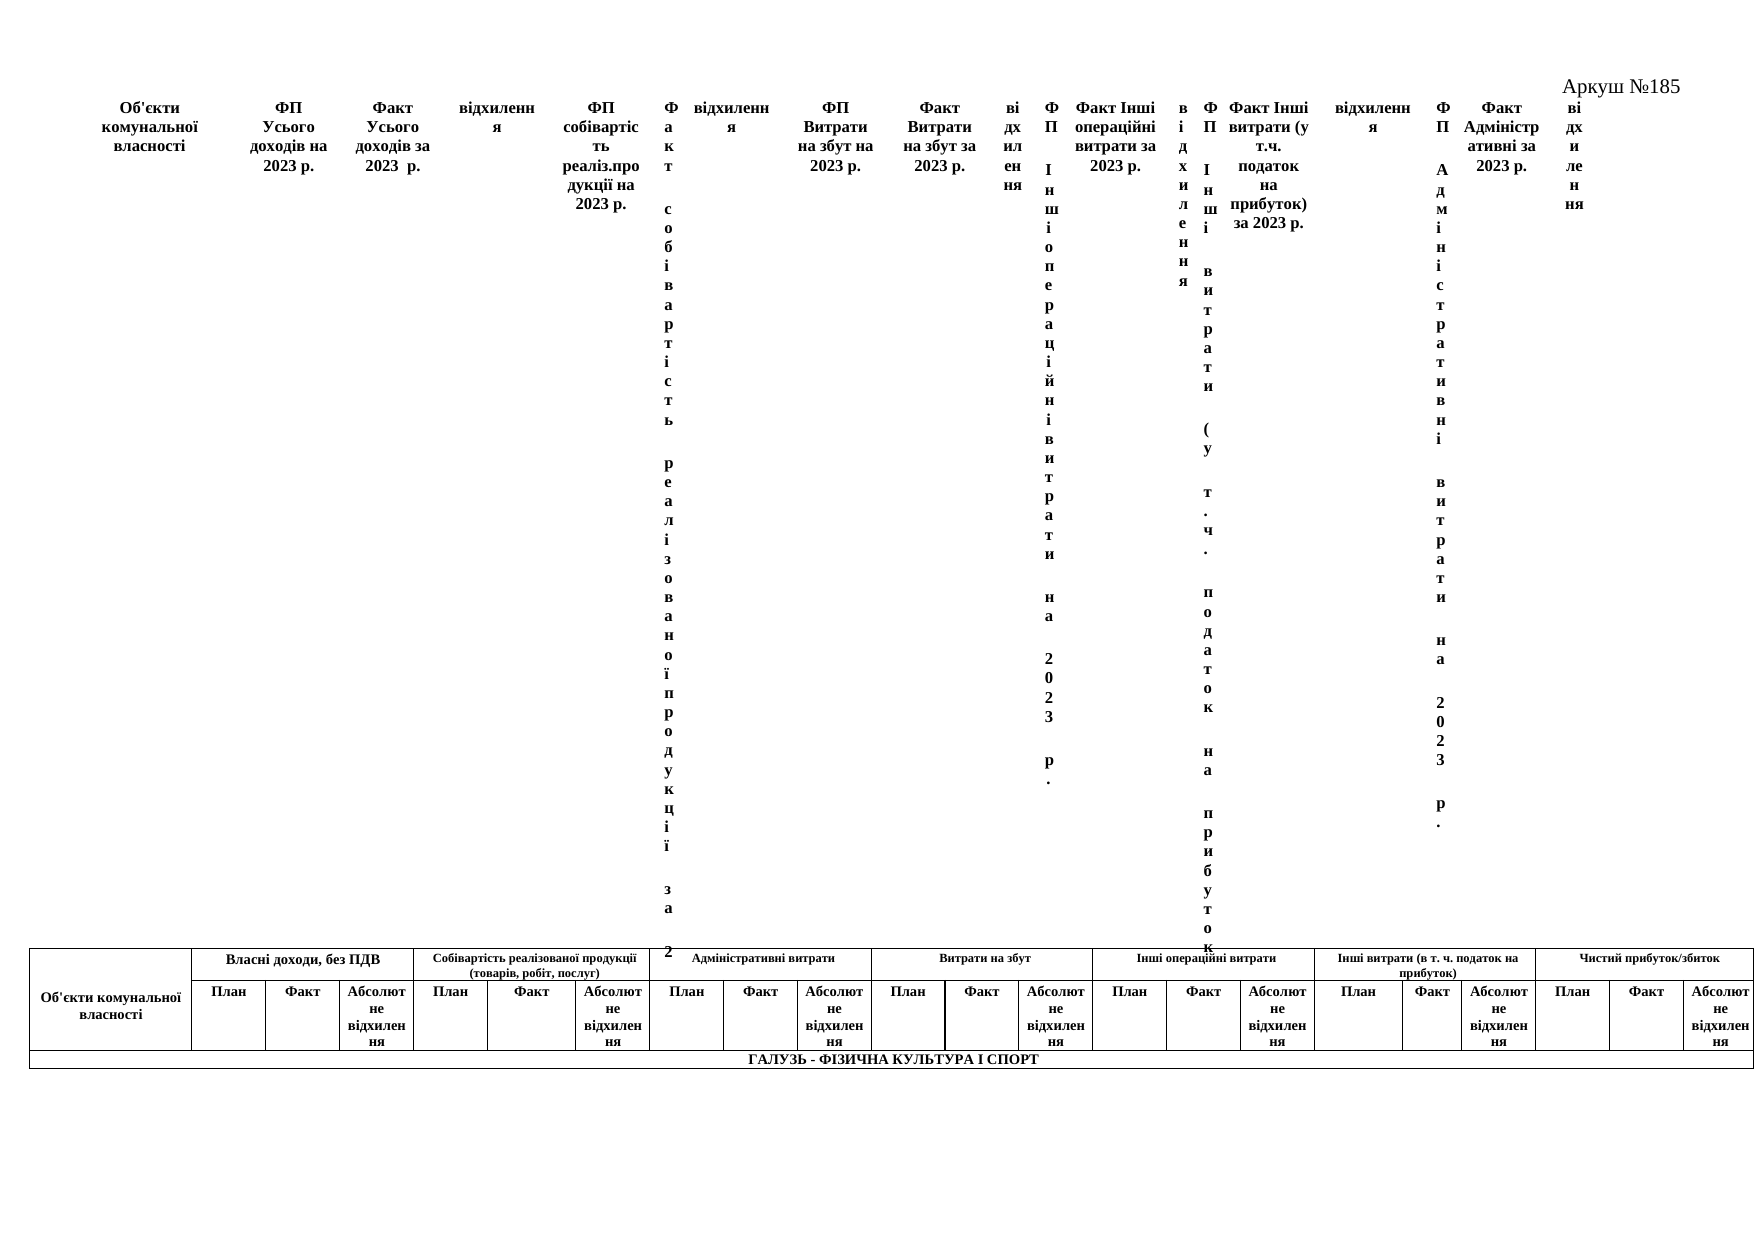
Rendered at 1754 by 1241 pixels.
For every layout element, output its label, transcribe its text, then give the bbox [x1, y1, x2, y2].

table_cell Факт [1403, 981, 1461, 1050]
table_header Інші операційні витрати [1093, 949, 1314, 980]
table_header Чистий прибуток/збиток [1536, 949, 1753, 980]
table_cell Абсолютне відхилення [1684, 981, 1753, 1050]
table_cell Факт [724, 981, 797, 1050]
table_cell План [414, 981, 487, 1050]
table_cell Факт [488, 981, 575, 1050]
table_cell Факт [946, 981, 1018, 1050]
table_cell ГАЛУЗЬ - ФІЗИЧНА КУЛЬТУРА І СПОРТ [30, 1051, 1753, 1068]
table_cell Факт [1610, 981, 1683, 1050]
table_cell План [872, 981, 944, 1050]
table_header Собівартість реалізованої продукції (товарів, робіт, послуг) [414, 949, 649, 980]
table_cell План [1093, 981, 1166, 1050]
table_header Адміністративні витрати [650, 949, 871, 980]
table_cell Абсолютне відхилення [576, 981, 649, 1050]
table_cell План [192, 981, 265, 1050]
table_cell План [1315, 981, 1402, 1050]
table_cell Абсолютне відхилення [798, 981, 871, 1050]
table_header Витрати на збут [872, 949, 1092, 980]
table_header Об'єкти комунальної власності [30, 949, 191, 1050]
table_cell Абсолютне відхилення [1019, 981, 1092, 1050]
table_header Власні доходи, без ПДВ [192, 949, 413, 980]
table_cell Абсолютне відхилення [1462, 981, 1535, 1050]
table_header Інші витрати (в т. ч. податок на прибуток) [1315, 949, 1535, 980]
table_cell Абсолютне відхилення [1241, 981, 1314, 1050]
table_cell Факт [266, 981, 339, 1050]
table_cell План [1536, 981, 1609, 1050]
table_cell Абсолютне відхилення [340, 981, 413, 1050]
table_cell План [650, 981, 723, 1050]
table_cell Факт [1167, 981, 1240, 1050]
